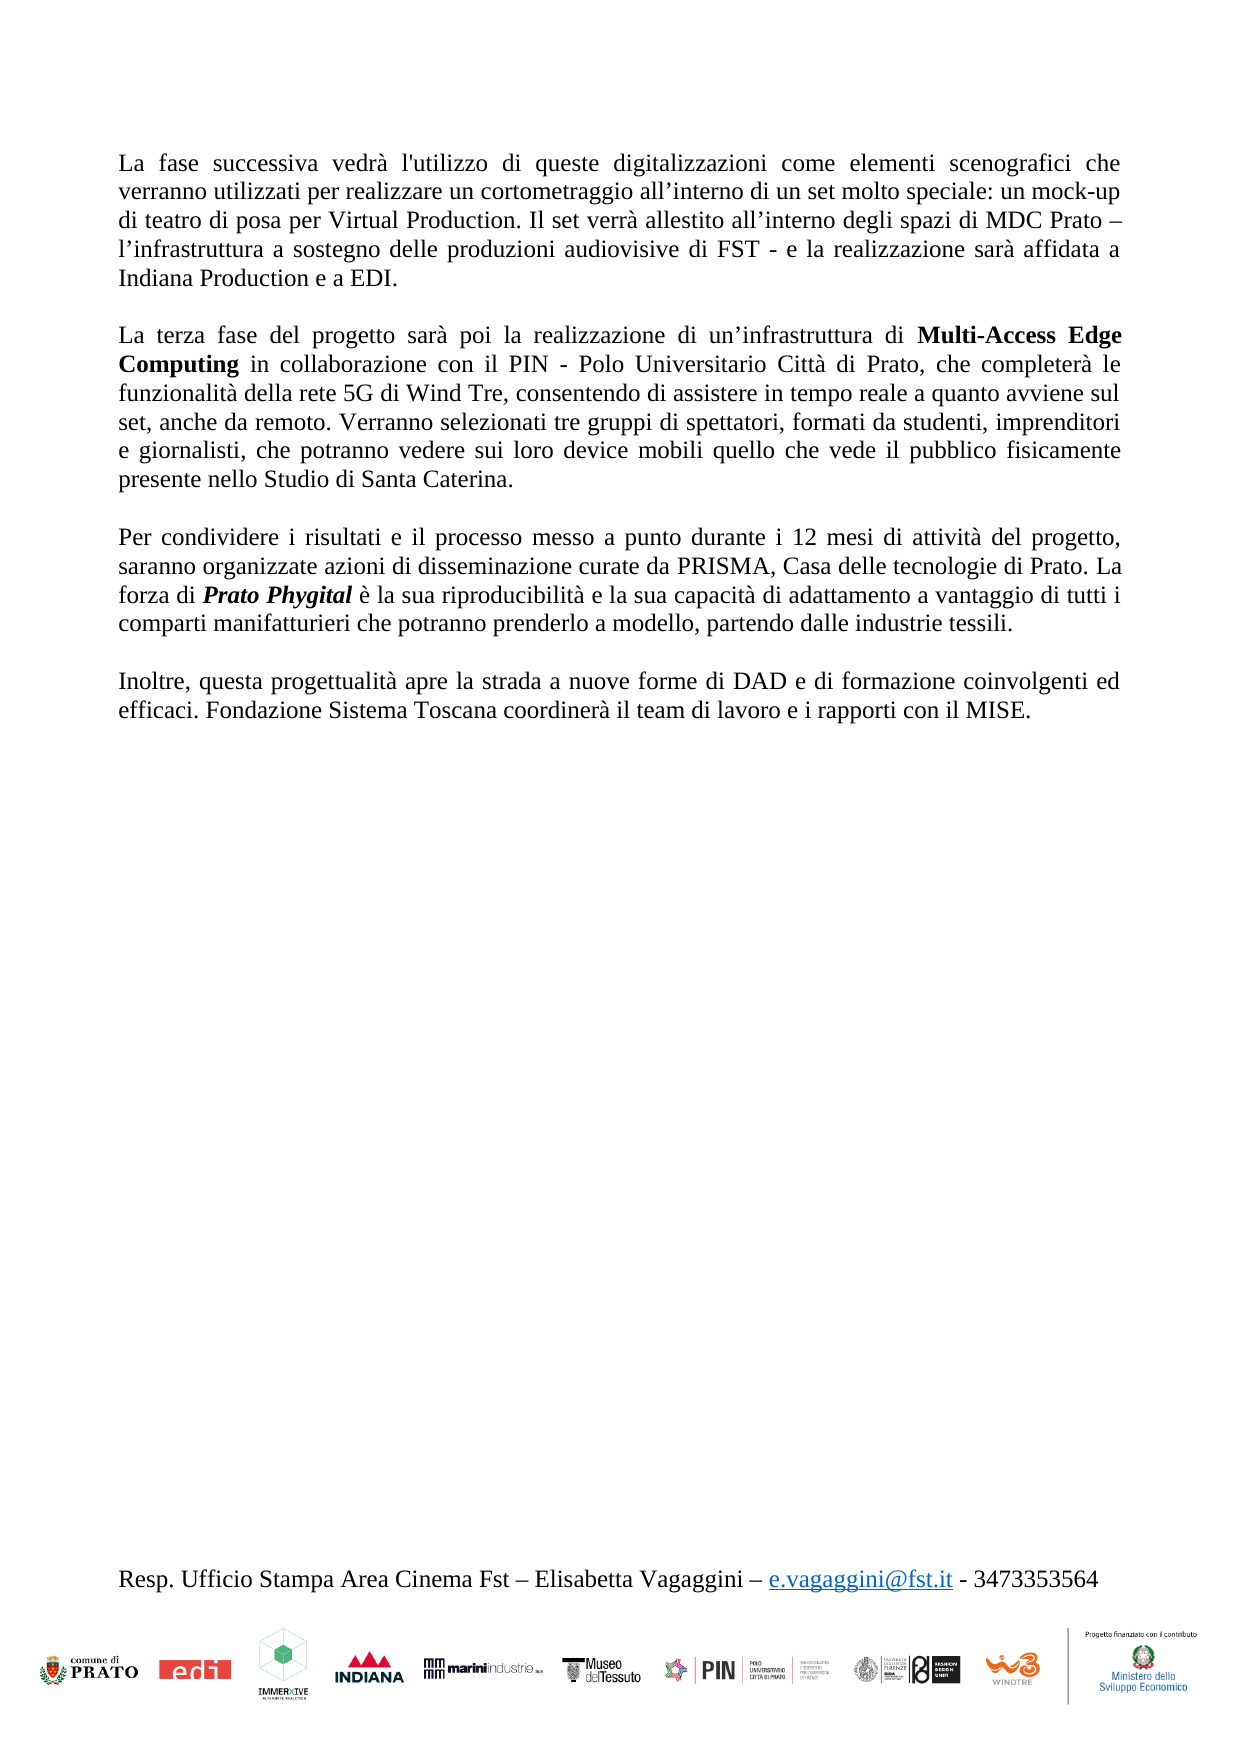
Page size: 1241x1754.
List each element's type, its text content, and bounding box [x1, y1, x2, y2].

text Per condividere i risultati e il processo messo a punto durante i 12 mesi di attività del progetto, saranno organizzate azioni di disseminazione curate da PRISMA, Casa delle tecnologie di Prato. La forza di Prato Phygital è la sua riproducibilità e la sua capacità di adattamento a vantaggio di tutti i comparti manifatturieri che potranno prenderlo a modello, partendo dalle industrie tessili. [118, 522, 1122, 637]
text Inoltre, questa progettualità apre la strada a nuove forme di DAD e di formazione coinvolgenti ed efficaci. Fondazione Sistema Toscana coordinerà il team di lavoro e i rapporti con il MISE. [118, 666, 1122, 724]
picture [37, 1622, 1210, 1711]
text La fase successiva vedrà l'utilizzo di queste digitalizzazioni come elementi scenografici che verranno utilizzati per realizzare un cortometraggio all’interno di un set molto speciale: un mock-up di teatro di posa per Virtual Production. Il set verrà allestito all’interno degli spazi di MDC Prato – l’infrastruttura a sostegno delle produzioni audiovisive di FST - e la realizzazione sarà affidata a Indiana Production e a EDI. [118, 148, 1122, 291]
text Resp. Ufficio Stampa Area Cinema Fst – Elisabetta Vagaggini – e.vagaggini@fst.it - 3473353564 [118, 1564, 1122, 1593]
text La terza fase del progetto sarà poi la realizzazione di un’infrastruttura di Multi-Access Edge Computing in collaborazione con il PIN - Polo Universitario Città di Prato, che completerà le funzionalità della rete 5G di Wind Tre, consentendo di assistere in tempo reale a quanto avviene sul set, anche da remoto. Verranno selezionati tre gruppi di spettatori, formati da studenti, imprenditori e giornalisti, che potranno vedere sui loro device mobili quello che vede il pubblico fisicamente presente nello Studio di Santa Caterina. [118, 321, 1122, 493]
